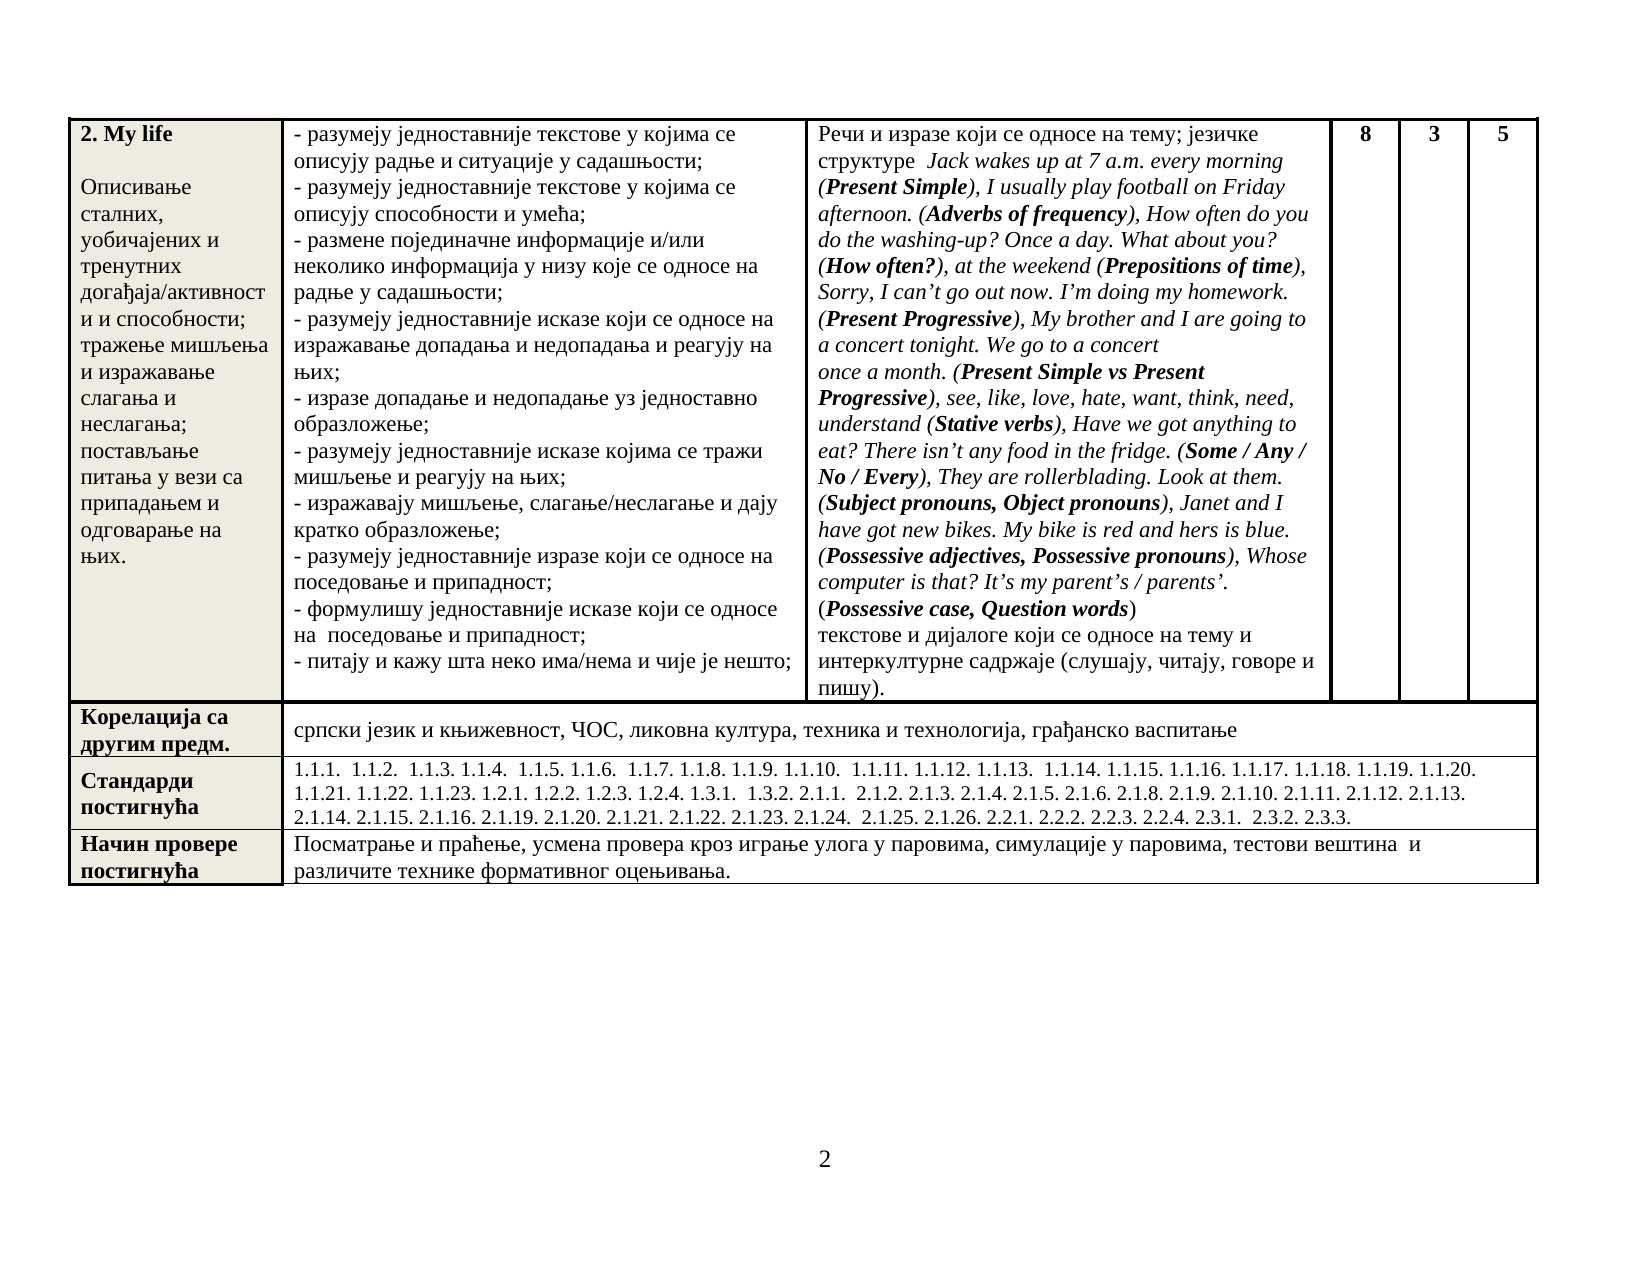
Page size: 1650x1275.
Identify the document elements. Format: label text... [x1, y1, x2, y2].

table_header 3 [1401, 121, 1467, 700]
table_header Речи и изразе који се односе на тему; језичке структуре Jack wakes up at 7 a.m. every morning (Present Simple), I usually play football on Friday afternoon. (Adverbs of frequency), How often do you do the washing-up? Once a day. What about you?(How often?), at the weekend (Prepositions of time), Sorry, I can’t go out now. I’m doing my homework. (Present Progressive), My brother and I are going to a concert tonight. We go to a concert once a month. (Present Simple vs Present Progressive), see, like, love, hate, want, think, need, understand (Stative verbs), Have we got anything to eat? There isn’t any food in the fridge. (Some / Any / No / Every), They are rollerblading. Look at them. (Subject pronouns, Object pronouns), Janet and I have got new bikes. My bike is red and hers is blue. (Possessive adjectives, Possessive pronouns), Whose computer is that? It’s my parent’s / parents’. (Possessive case, Question words) текстове и дијалоге који се односе на тему и интеркултурне садржаје (слушају, читају, говоре и пишу). [808, 121, 1329, 700]
table_cell Посматрање и праћење, усмена провера кроз играње улога у паровима, симулације у паровима, тестови вештина и различите технике формативног оцењивања. [284, 830, 1536, 883]
table_cell Стандарди постигнућа [71, 757, 281, 829]
table_header 5 [1470, 121, 1536, 700]
table_cell српски језик и књижевност, ЧОС, ликовна култура, техника и технологија, грађанско васпитање [284, 704, 1536, 756]
table_header 2. My life Описивање сталних, уобичајених и тренутних догађаја/активности и способности; тражење мишљења и изражавање слагања и неслагања; постављање питања у вези са припадањем и одговарање на њих. [71, 121, 281, 700]
table_cell Начин провере постигнућа [71, 830, 281, 883]
table_header 8 [1333, 121, 1398, 700]
table_cell 1.1.1. 1.1.2. 1.1.3. 1.1.4. 1.1.5. 1.1.6. 1.1.7. 1.1.8. 1.1.9. 1.1.10. 1.1.11. 1.1.12. 1.1.13. 1.1.14. 1.1.15. 1.1.16. 1.1.17. 1.1.18. 1.1.19. 1.1.20. 1.1.21. 1.1.22. 1.1.23. 1.2.1. 1.2.2. 1.2.3. 1.2.4. 1.3.1. 1.3.2. 2.1.1. 2.1.2. 2.1.3. 2.1.4. 2.1.5. 2.1.6. 2.1.8. 2.1.9. 2.1.10. 2.1.11. 2.1.12. 2.1.13. 2.1.14. 2.1.15. 2.1.16. 2.1.19. 2.1.20. 2.1.21. 2.1.22. 2.1.23. 2.1.24. 2.1.25. 2.1.26. 2.2.1. 2.2.2. 2.2.3. 2.2.4. 2.3.1. 2.3.2. 2.3.3. [284, 757, 1536, 829]
table_cell Корелација са другим предм. [71, 704, 281, 756]
table_header - разумеју једноставније текстове у којима се описују радње и ситуације у садашњости; - разумеју једноставније текстове у којима се описују способности и умећа; - размене појединачне информације и/или неколико информација у низу које се односе на радње у садашњости; - разумеју једноставније исказе који се односе на изражавање допадања и недопадања и реагују на њих; - изразе допадање и недопадање уз једноставно образложење; - разумеју једноставније исказе којима се тражи мишљење и реагују на њих; - изражавају мишљење, слагање/неслагање и дају кратко образложење; - разумеју једноставније изразе који се односе на поседовање и припадност; - формулишу једноставније исказе који се односе на поседовање и припадност; - питају и кажу шта неко има/нема и чије је нешто; [284, 121, 805, 700]
